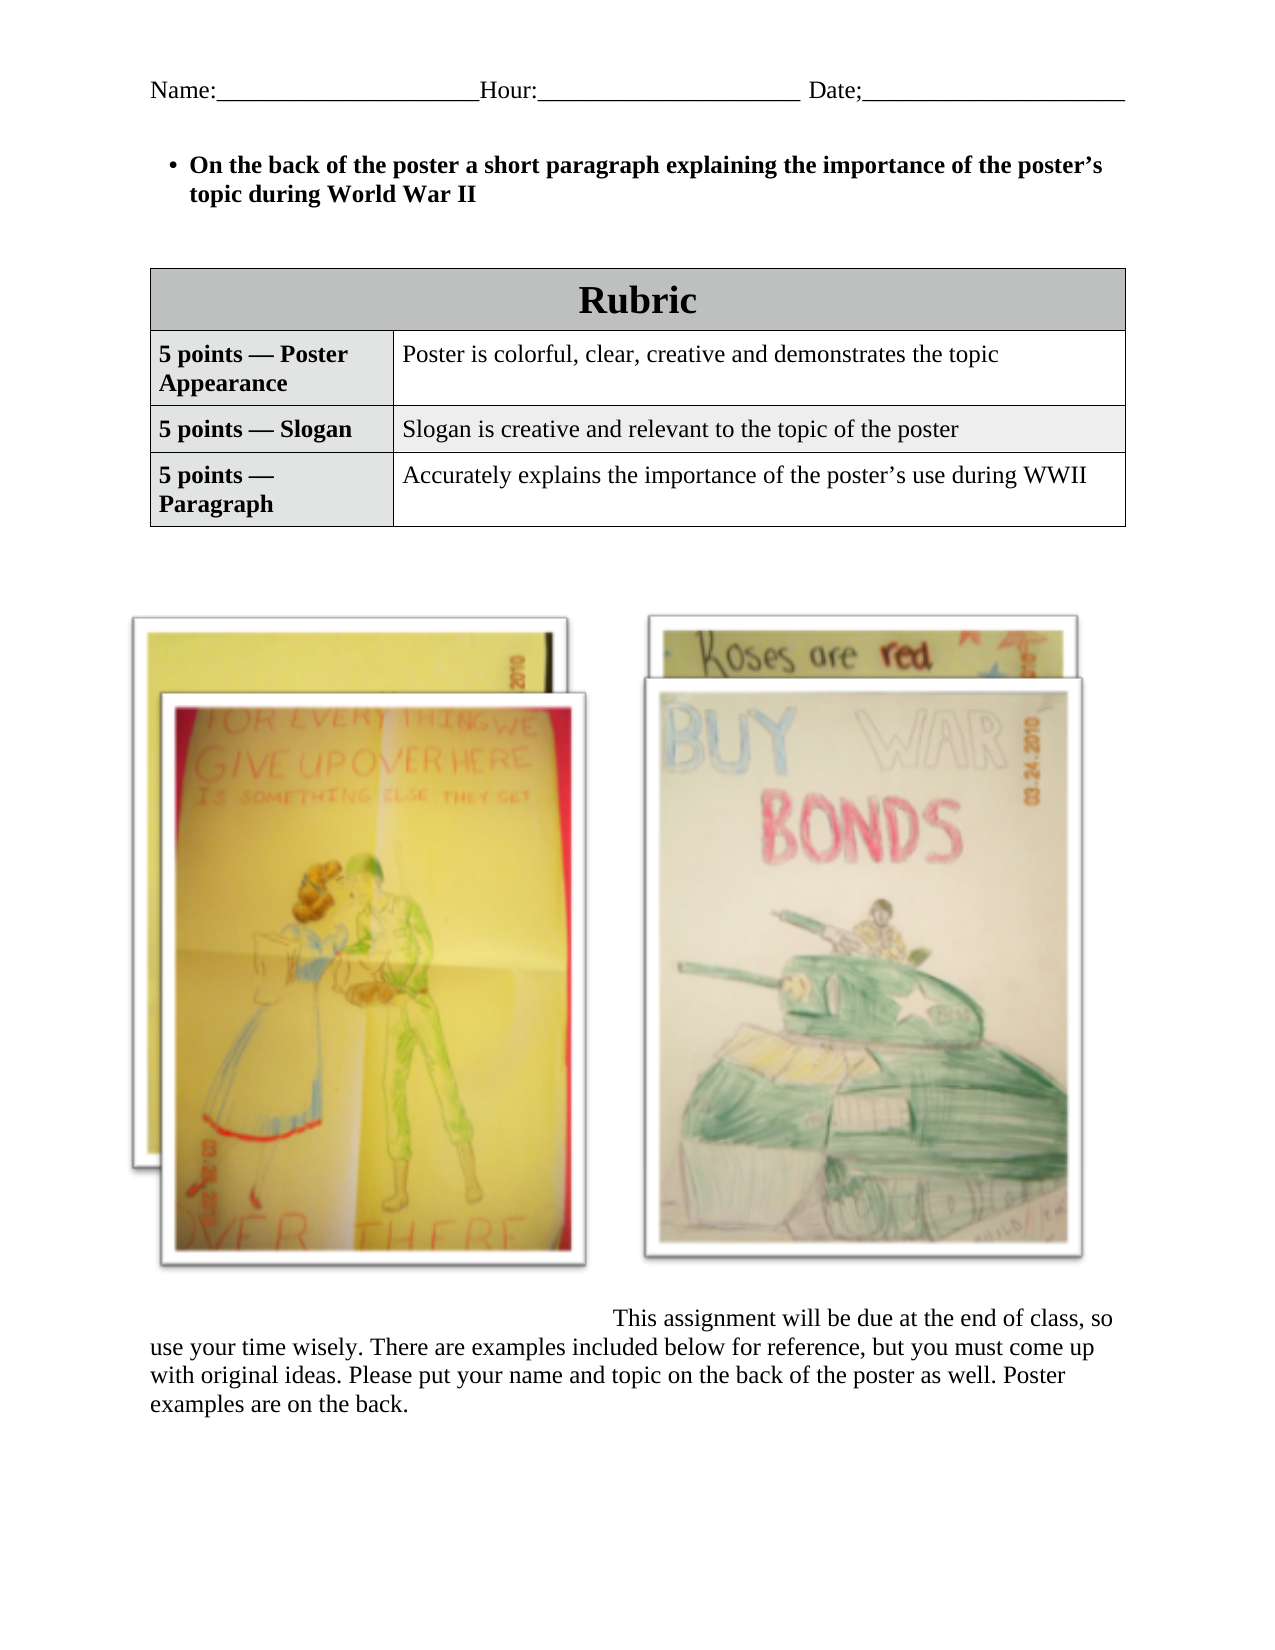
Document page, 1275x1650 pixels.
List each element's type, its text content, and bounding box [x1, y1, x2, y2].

table_cell 5 points — Paragraph [151, 453, 393, 526]
list On the back of the poster a short paragraph explaining the importance of the poster’s topic during World War II [169, 150, 1125, 207]
table_header Rubric [151, 269, 1125, 330]
picture [632, 606, 1095, 1274]
table_cell Slogan is creative and relevant to the topic of the poster [394, 406, 1125, 451]
table_cell 5 points — Slogan [151, 406, 393, 451]
picture [120, 608, 599, 1282]
table_cell Poster is colorful, clear, creative and demonstrates the topic [394, 331, 1125, 405]
table_cell Accurately explains the importance of the poster’s use during WWII [394, 453, 1125, 526]
table_cell 5 points — Poster Appearance [151, 331, 393, 405]
